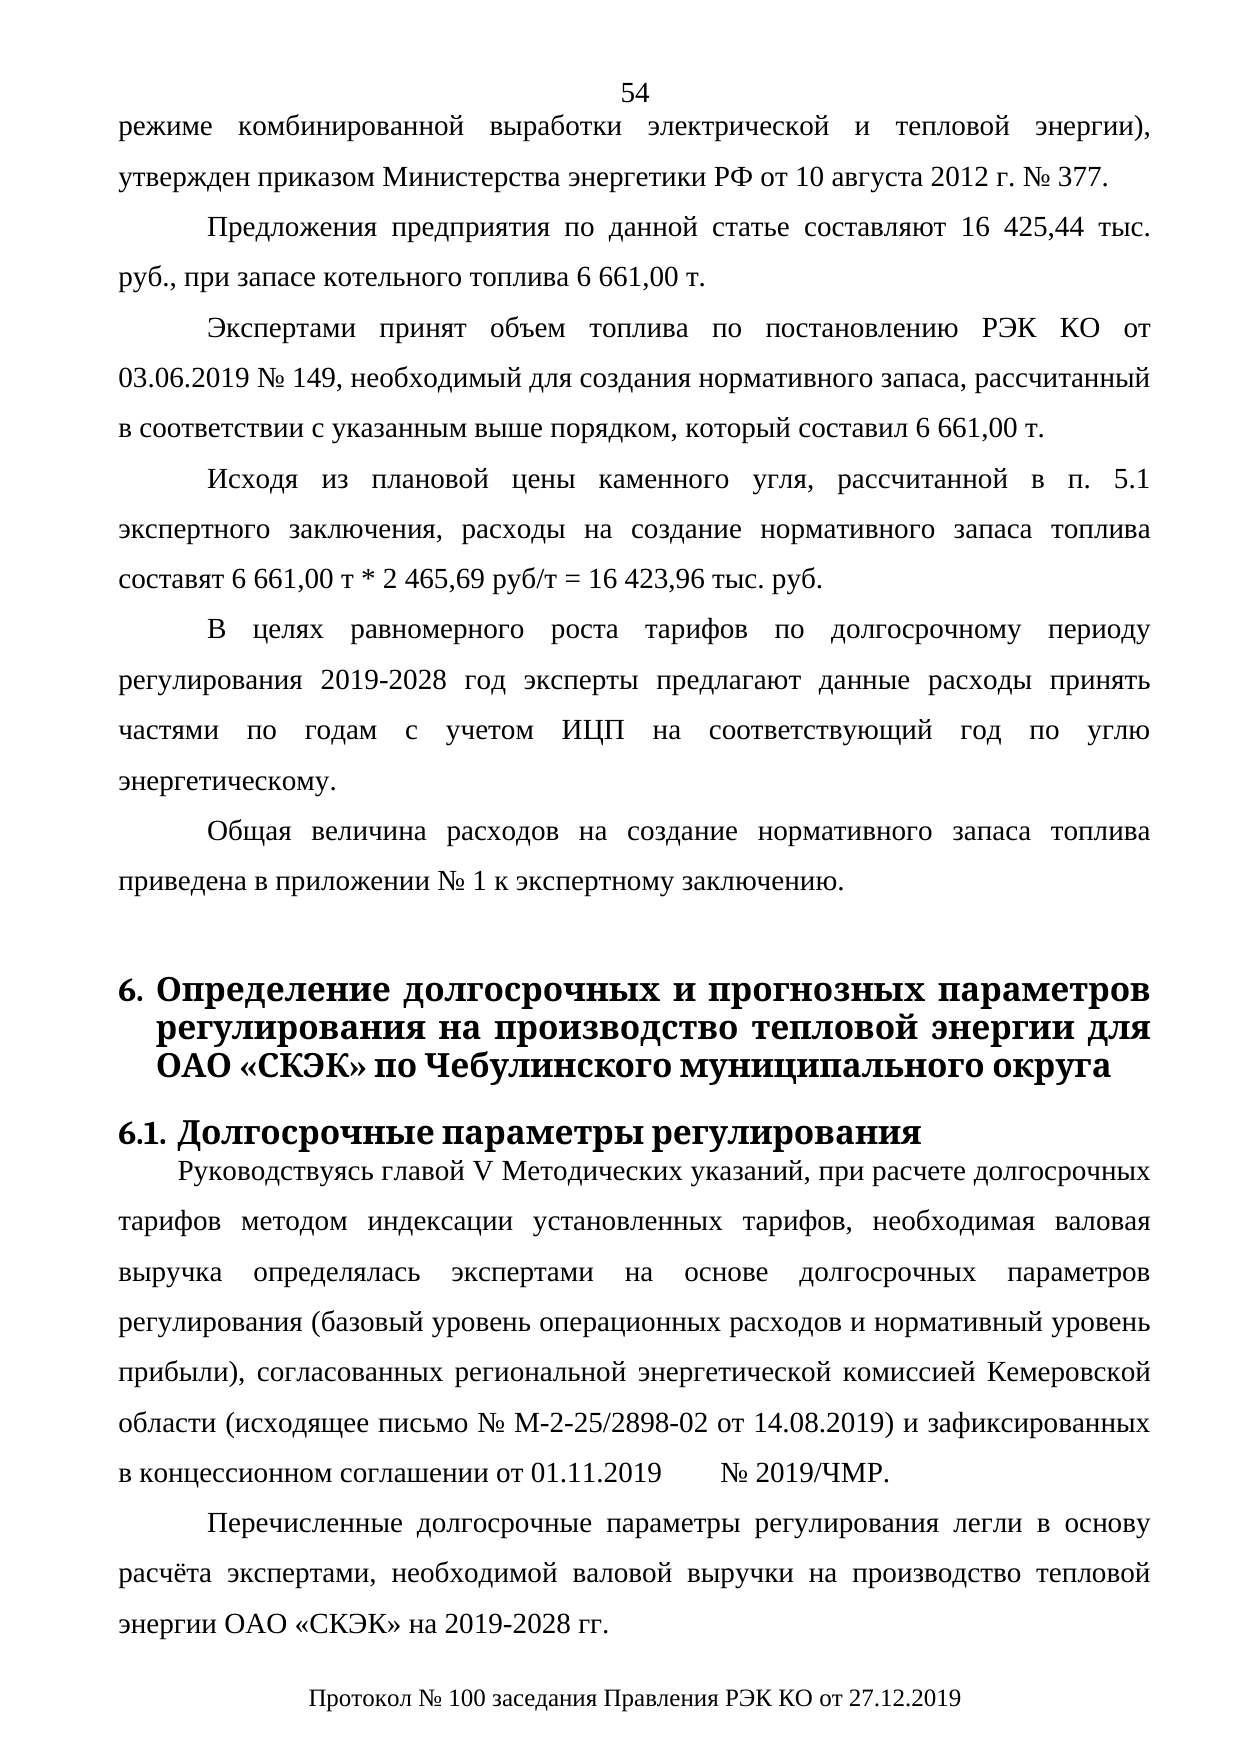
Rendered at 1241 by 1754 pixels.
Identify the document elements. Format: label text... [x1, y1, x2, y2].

text Руководствуясь главой V Методических указаний, при расчете долгосрочных тарифов методом индексации установленных тарифов, необходимая валовая выручка определялась экспертами на основе долгосрочных параметров регулирования (базовый уровень операционных расходов и нормативный уровень прибыли), согласованных региональной энергетической комиссией Кемеровской области (исходящее письмо № М-2-25/2898-02 от 14.08.2019) и зафиксированных в концессионном соглашении от 01.11.2019 № 2019/ЧМР. [118, 1153, 1152, 1488]
text Предложения предприятия по данной статье составляют 16 425,44 тыс. руб., при запасе котельного топлива 6 661,00 т. [118, 209, 1152, 293]
text В целях равномерного роста тарифов по долгосрочному периоду регулирования 2019-2028 год эксперты предлагают данные расходы принять частями по годам с учетом ИЦП на соответствующий год по углю энергетическому. [118, 612, 1152, 796]
text Перечисленные долгосрочные параметры регулирования легли в основу расчёта экспертами, необходимой валовой выручки на производство тепловой энергии ОАО «СКЭК» на 2019-2028 гг. [118, 1505, 1152, 1639]
subtitle Определение долгосрочных и прогнозных параметров регулирования на производство тепловой энергии для ОАО «СКЭК» по Чебулинского муниципального округа [118, 971, 1152, 1086]
text Экспертами принят объем топлива по постановлению РЭК КО от 03.06.2019 № 149, необходимый для создания нормативного запаса, рассчитанный в соответствии с указанным выше порядком, который составил 6 661,00 т. [118, 310, 1152, 444]
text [118, 108, 1152, 192]
text Общая величина расходов на создание нормативного запаса топлива приведена в приложении № 1 к экспертному заключению. [118, 813, 1152, 897]
subtitle Долгосрочные параметры регулирования [118, 1115, 1152, 1153]
text Исходя из плановой цены каменного угля, рассчитанной в п. 5.1 экспертного заключения, расходы на создание нормативного запаса топлива составят 6 661,00 т * 2 465,69 руб/т = 16 423,96 тыс. руб. [118, 461, 1152, 595]
